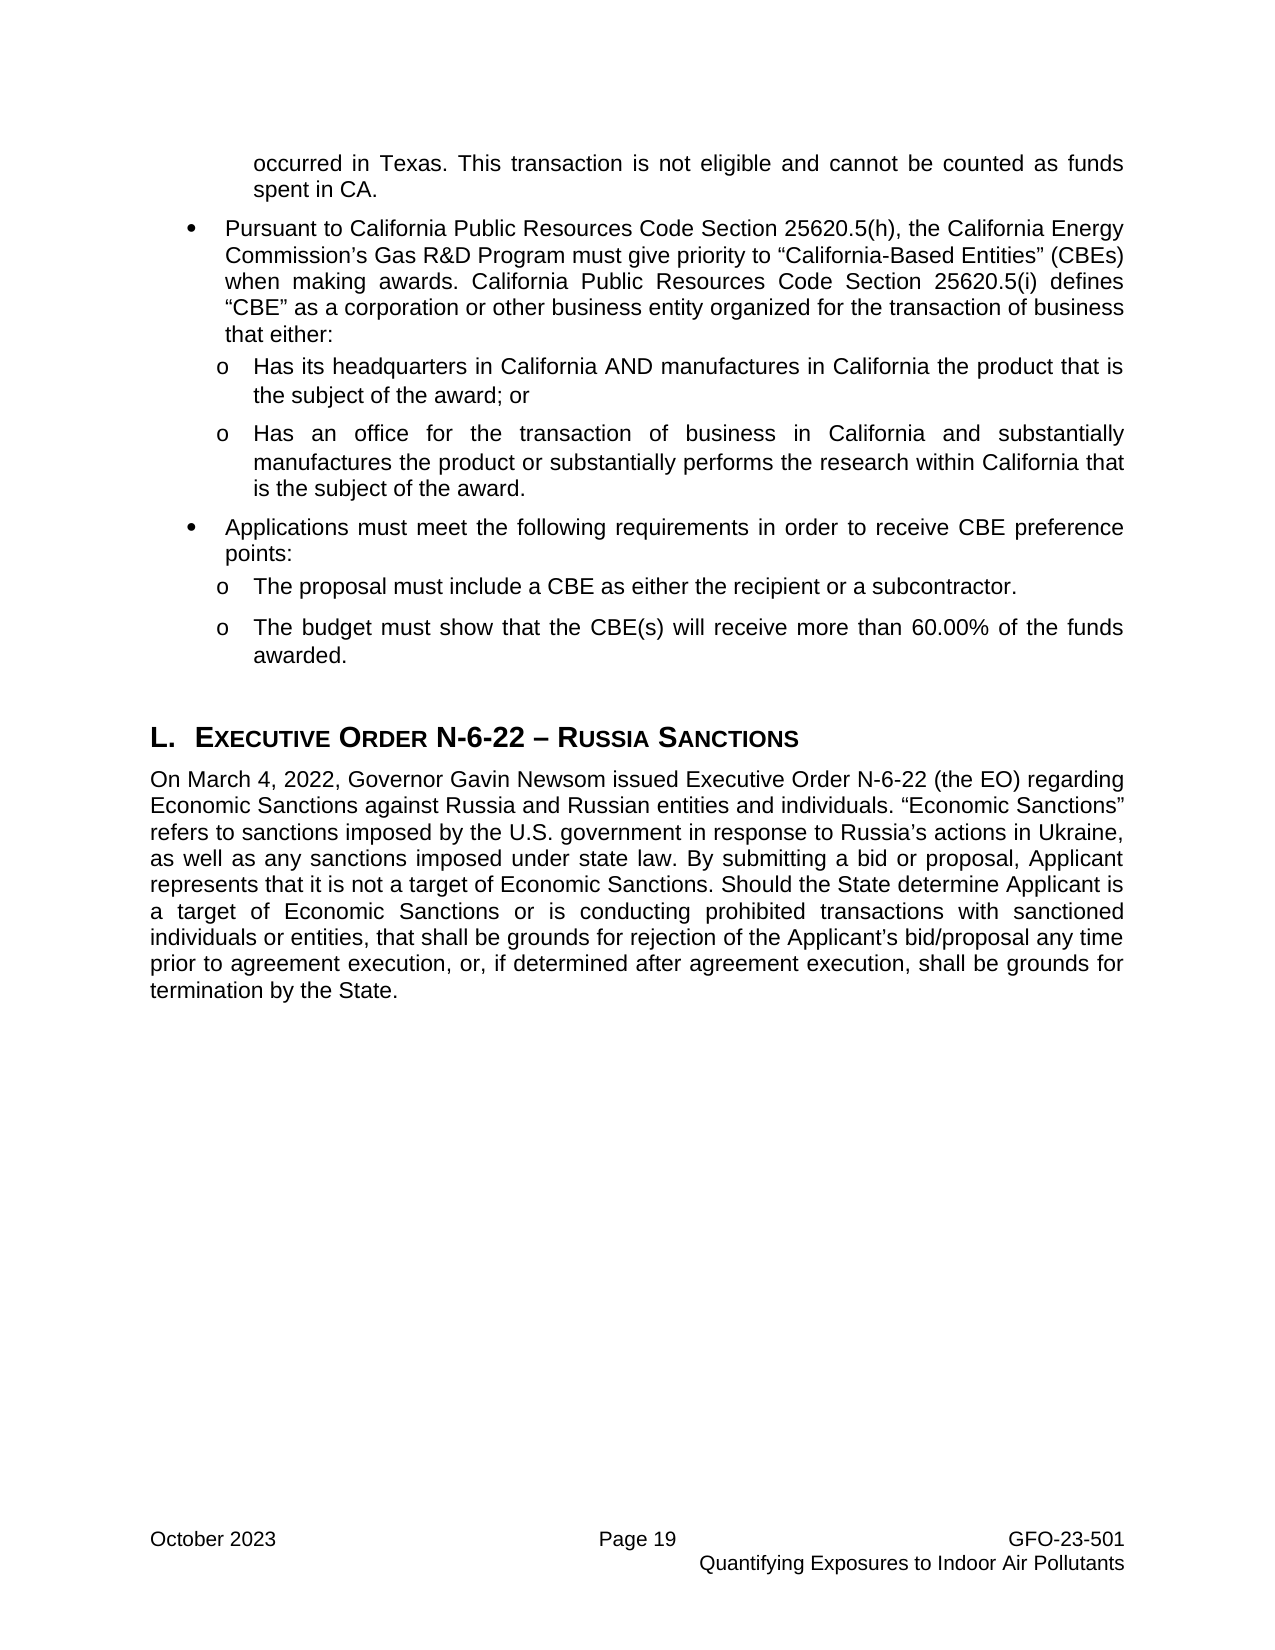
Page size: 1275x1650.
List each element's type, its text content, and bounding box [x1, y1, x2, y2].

list The proposal must include a CBE as either the recipient or a subcontractor. [216, 573, 1125, 601]
list Has an office for the transaction of business in California and substantially manufactures the product or substantially performs the research within California that is the subject of the award. [216, 420, 1125, 501]
list Pursuant to California Public Resources Code Section 25620.5(h), the California Energy Commission’s Gas R&D Program must give priority to “California-Based Entities” (CBEs) when making awards. California Public Resources Code Section 25620.5(i) defines “CBE” as a corporation or other business entity organized for the transaction of business that either: [187, 215, 1125, 347]
text On March 4, 2022, Governor Gavin Newsom issued Executive Order N-6-22 (the EO) regarding Economic Sanctions against Russia and Russian entities and individuals. “Economic Sanctions” refers to sanctions imposed by the U.S. government in response to Russia’s actions in Ukraine, as well as any sanctions imposed under state law. By submitting a bid or proposal, Applicant represents that it is not a target of Economic Sanctions. Should the State determine Applicant is a target of Economic Sanctions or is conducting prohibited transactions with sanctioned individuals or entities, that shall be grounds for rejection of the Applicant’s bid/proposal any time prior to agreement execution, or, if determined after agreement execution, shall be grounds for termination by the State. [150, 766, 1125, 1003]
subtitle Executive Order N-6-22 – Russia Sanctions [150, 720, 1125, 753]
list Applications must meet the following requirements in order to receive CBE preference points: [187, 514, 1125, 567]
list Has its headquarters in California AND manufactures in California the product that is the subject of the award; or [216, 353, 1125, 408]
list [216, 150, 1125, 203]
list The budget must show that the CBE(s) will receive more than 60.00% of the funds awarded. [216, 614, 1125, 668]
